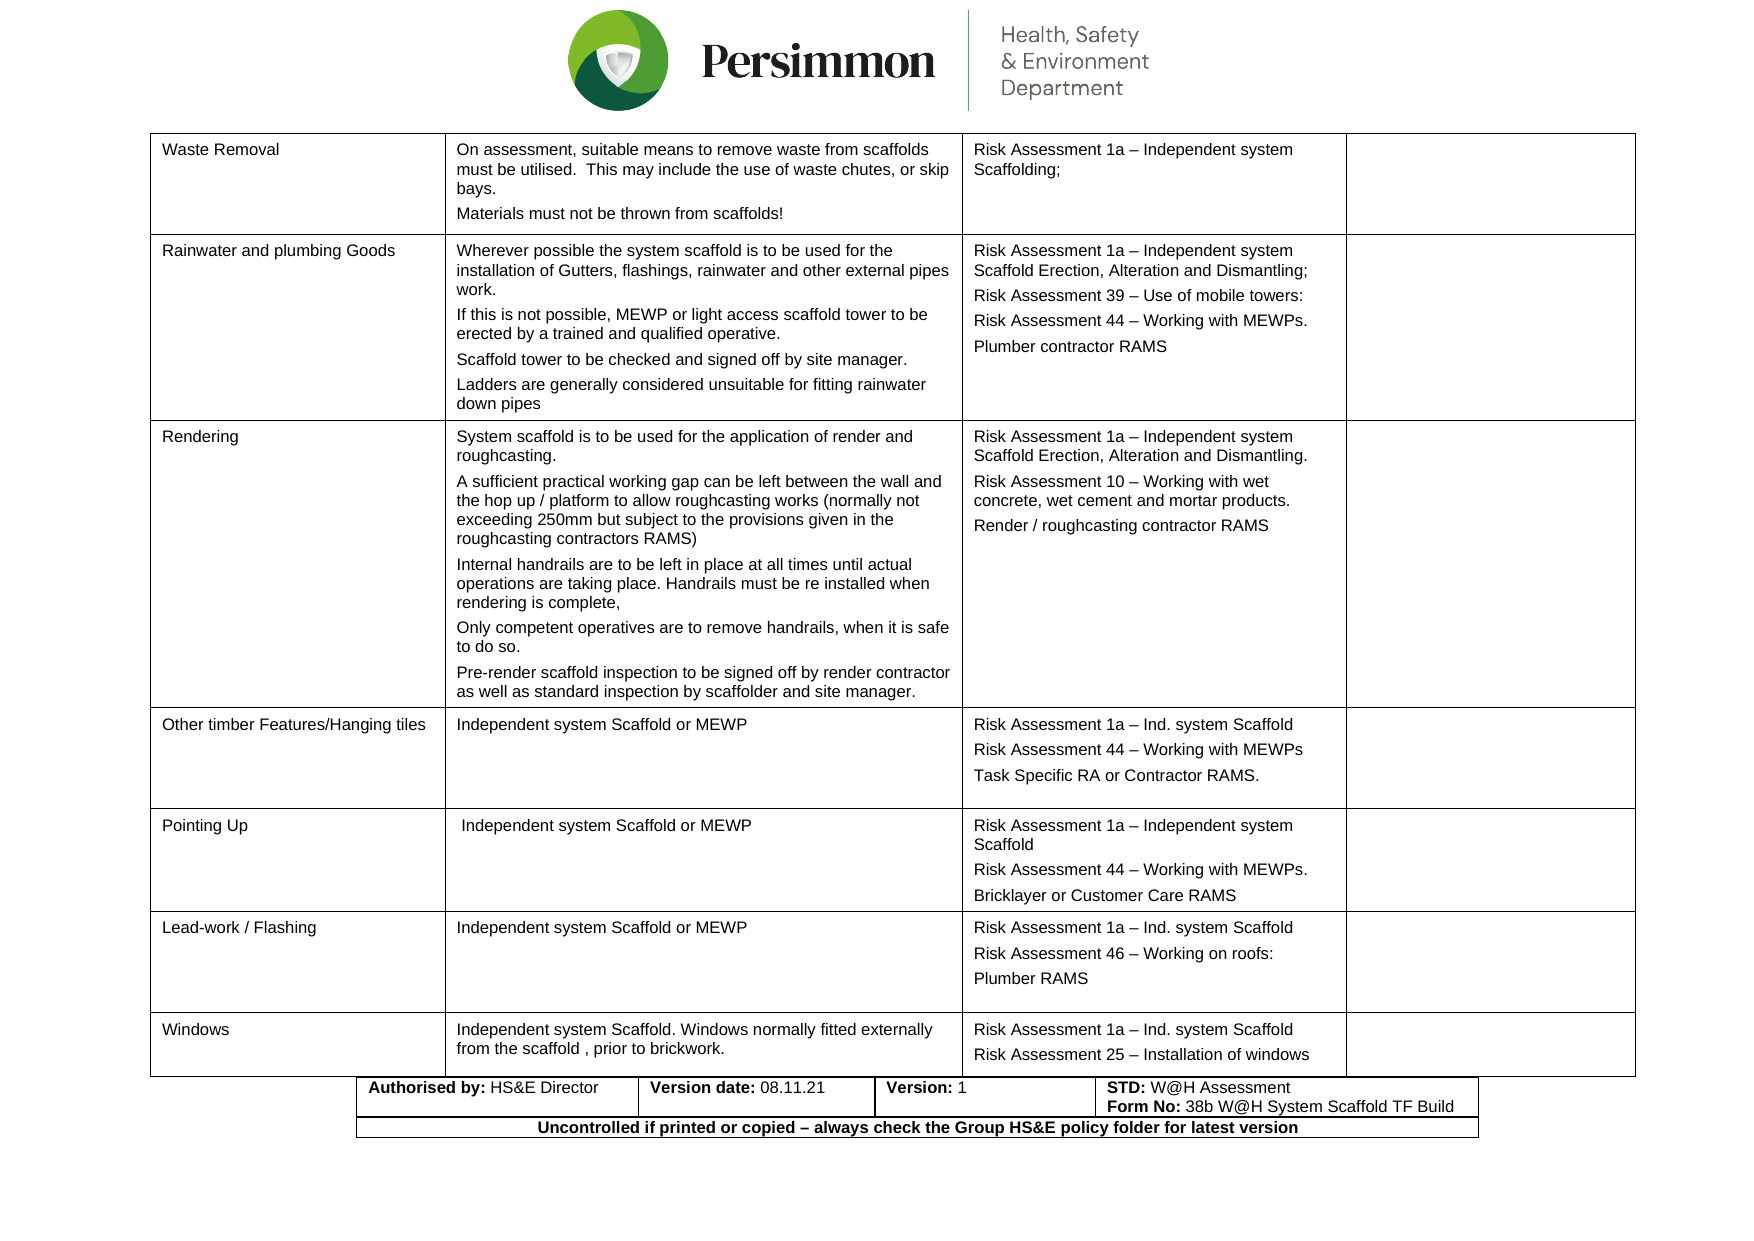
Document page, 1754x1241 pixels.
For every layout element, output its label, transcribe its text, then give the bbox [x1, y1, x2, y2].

picture [568, 9, 1149, 111]
table_cell [1347, 134, 1635, 234]
table_cell Lead-work / Flashing [151, 912, 445, 1012]
table_cell Rendering [151, 421, 445, 707]
table_cell Wherever possible the system scaffold is to be used for the installation of Gutters, flashings, rainwater and other external pipes work. If this is not possible, MEWP or light access scaffold tower to be erected by a trained and qualified operative. Scaffold tower to be checked and signed off by site manager. Ladders are generally considered unsuitable for fitting rainwater down pipes [446, 235, 962, 419]
table_cell Independent system Scaffold or MEWP [446, 809, 962, 911]
table_cell Independent system Scaffold or MEWP [446, 912, 962, 1012]
table_cell Waste Removal [151, 134, 445, 234]
table_cell [1347, 1013, 1635, 1076]
table_cell On assessment, suitable means to remove waste from scaffolds must be utilised. This may include the use of waste chutes, or skip bays. Materials must not be thrown from scaffolds! [446, 134, 962, 234]
table_cell Independent system Scaffold or MEWP [446, 708, 962, 808]
table_cell Risk Assessment 1a – Independent system Scaffold Erection, Alteration and Dismantling; Risk Assessment 39 – Use of mobile towers: Risk Assessment 44 – Working with MEWPs. Plumber contractor RAMS [963, 235, 1346, 419]
table_cell Other timber Features/Hanging tiles [151, 708, 445, 808]
table_cell [1347, 421, 1635, 707]
table_cell Risk Assessment 1a – Ind. system Scaffold Risk Assessment 46 – Working on roofs: Plumber RAMS [963, 912, 1346, 1012]
table_cell Risk Assessment 1a – Independent system Scaffold Erection, Alteration and Dismantling. Risk Assessment 10 – Working with wet concrete, wet cement and mortar products. Render / roughcasting contractor RAMS [963, 421, 1346, 707]
table_cell Risk Assessment 1a – Independent system Scaffold Risk Assessment 44 – Working with MEWPs. Bricklayer or Customer Care RAMS [963, 809, 1346, 911]
table_cell Rainwater and plumbing Goods [151, 235, 445, 419]
table_cell System scaffold is to be used for the application of render and roughcasting. A sufficient practical working gap can be left between the wall and the hop up / platform to allow roughcasting works (normally not exceeding 250mm but subject to the provisions given in the roughcasting contractors RAMS) Internal handrails are to be left in place at all times until actual operations are taking place. Handrails must be re installed when rendering is complete, Only competent operatives are to remove handrails, when it is safe to do so. Pre-render scaffold inspection to be signed off by render contractor as well as standard inspection by scaffolder and site manager. [446, 421, 962, 707]
table_cell Risk Assessment 1a – Independent system Scaffolding; [963, 134, 1346, 234]
table_cell [1347, 235, 1635, 419]
table_cell [1347, 809, 1635, 911]
table_cell Pointing Up [151, 809, 445, 911]
table_cell [1347, 912, 1635, 1012]
table_cell Risk Assessment 1a – Ind. system Scaffold Risk Assessment 44 – Working with MEWPs Task Specific RA or Contractor RAMS. [963, 708, 1346, 808]
table_cell [1347, 708, 1635, 808]
table_cell Windows [151, 1013, 445, 1076]
